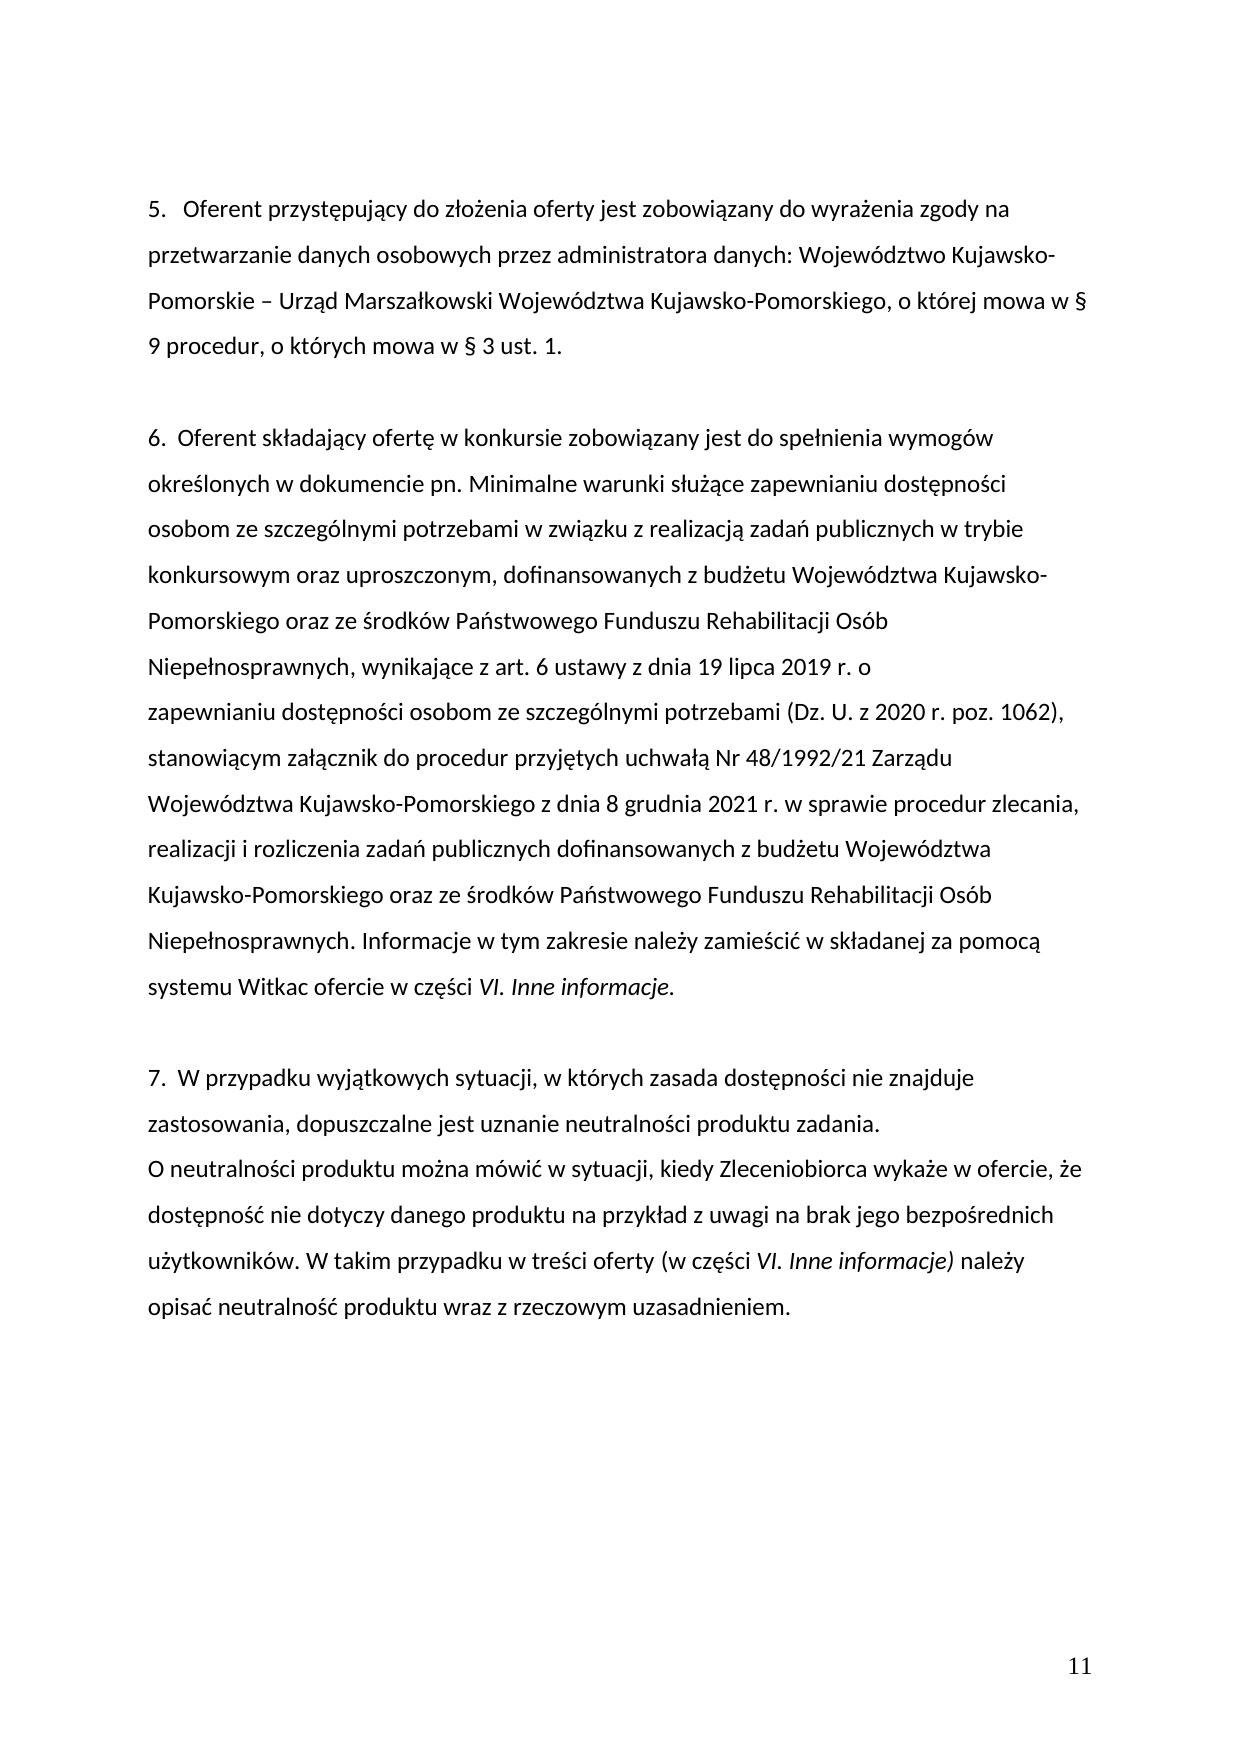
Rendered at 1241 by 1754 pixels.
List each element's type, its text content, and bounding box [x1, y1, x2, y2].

list Oferent przystępujący do złożenia oferty jest zobowiązany do wyrażenia zgody na przetwarzanie danych osobowych przez administratora danych: Województwo Kujawsko-Pomorskie – Urząd Marszałkowski Województwa Kujawsko-Pomorskiego, o której mowa w § 9 procedur, o których mowa w § 3 ust. 1. [148, 193, 1093, 361]
list W przypadku wyjątkowych sytuacji, w których zasada dostępności nie znajduje zastosowania, dopuszczalne jest uznanie neutralności produktu zadania. O neutralności produktu można mówić w sytuacji, kiedy Zleceniobiorca wykaże w ofercie, że dostępność nie dotyczy danego produktu na przykład z uwagi na brak jego bezpośrednich użytkowników. W takim przypadku w treści oferty (w części VI. Inne informacje) należy opisać neutralność produktu wraz z rzeczowym uzasadnieniem. [148, 1062, 1093, 1321]
list Oferent składający ofertę w konkursie zobowiązany jest do spełnienia wymogów określonych w dokumencie pn. Minimalne warunki służące zapewnianiu dostępności osobom ze szczególnymi potrzebami w związku z realizacją zadań publicznych w trybie konkursowym oraz uproszczonym, dofinansowanych z budżetu Województwa Kujawsko-Pomorskiego oraz ze środków Państwowego Funduszu Rehabilitacji Osób Niepełnosprawnych, wynikające z art. 6 ustawy z dnia 19 lipca 2019 r. o zapewnianiu dostępności osobom ze szczególnymi potrzebami (Dz. U. z 2020 r. poz. 1062), stanowiącym załącznik do procedur przyjętych uchwałą Nr 48/1992/21 Zarządu Województwa Kujawsko-Pomorskiego z dnia 8 grudnia 2021 r. w sprawie procedur zlecania, realizacji i rozliczenia zadań publicznych dofinansowanych z budżetu Województwa Kujawsko-Pomorskiego oraz ze środków Państwowego Funduszu Rehabilitacji Osób Niepełnosprawnych. Informacje w tym zakresie należy zamieścić w składanej za pomocą systemu Witkac ofercie w części VI. Inne informacje. [148, 422, 1093, 1001]
